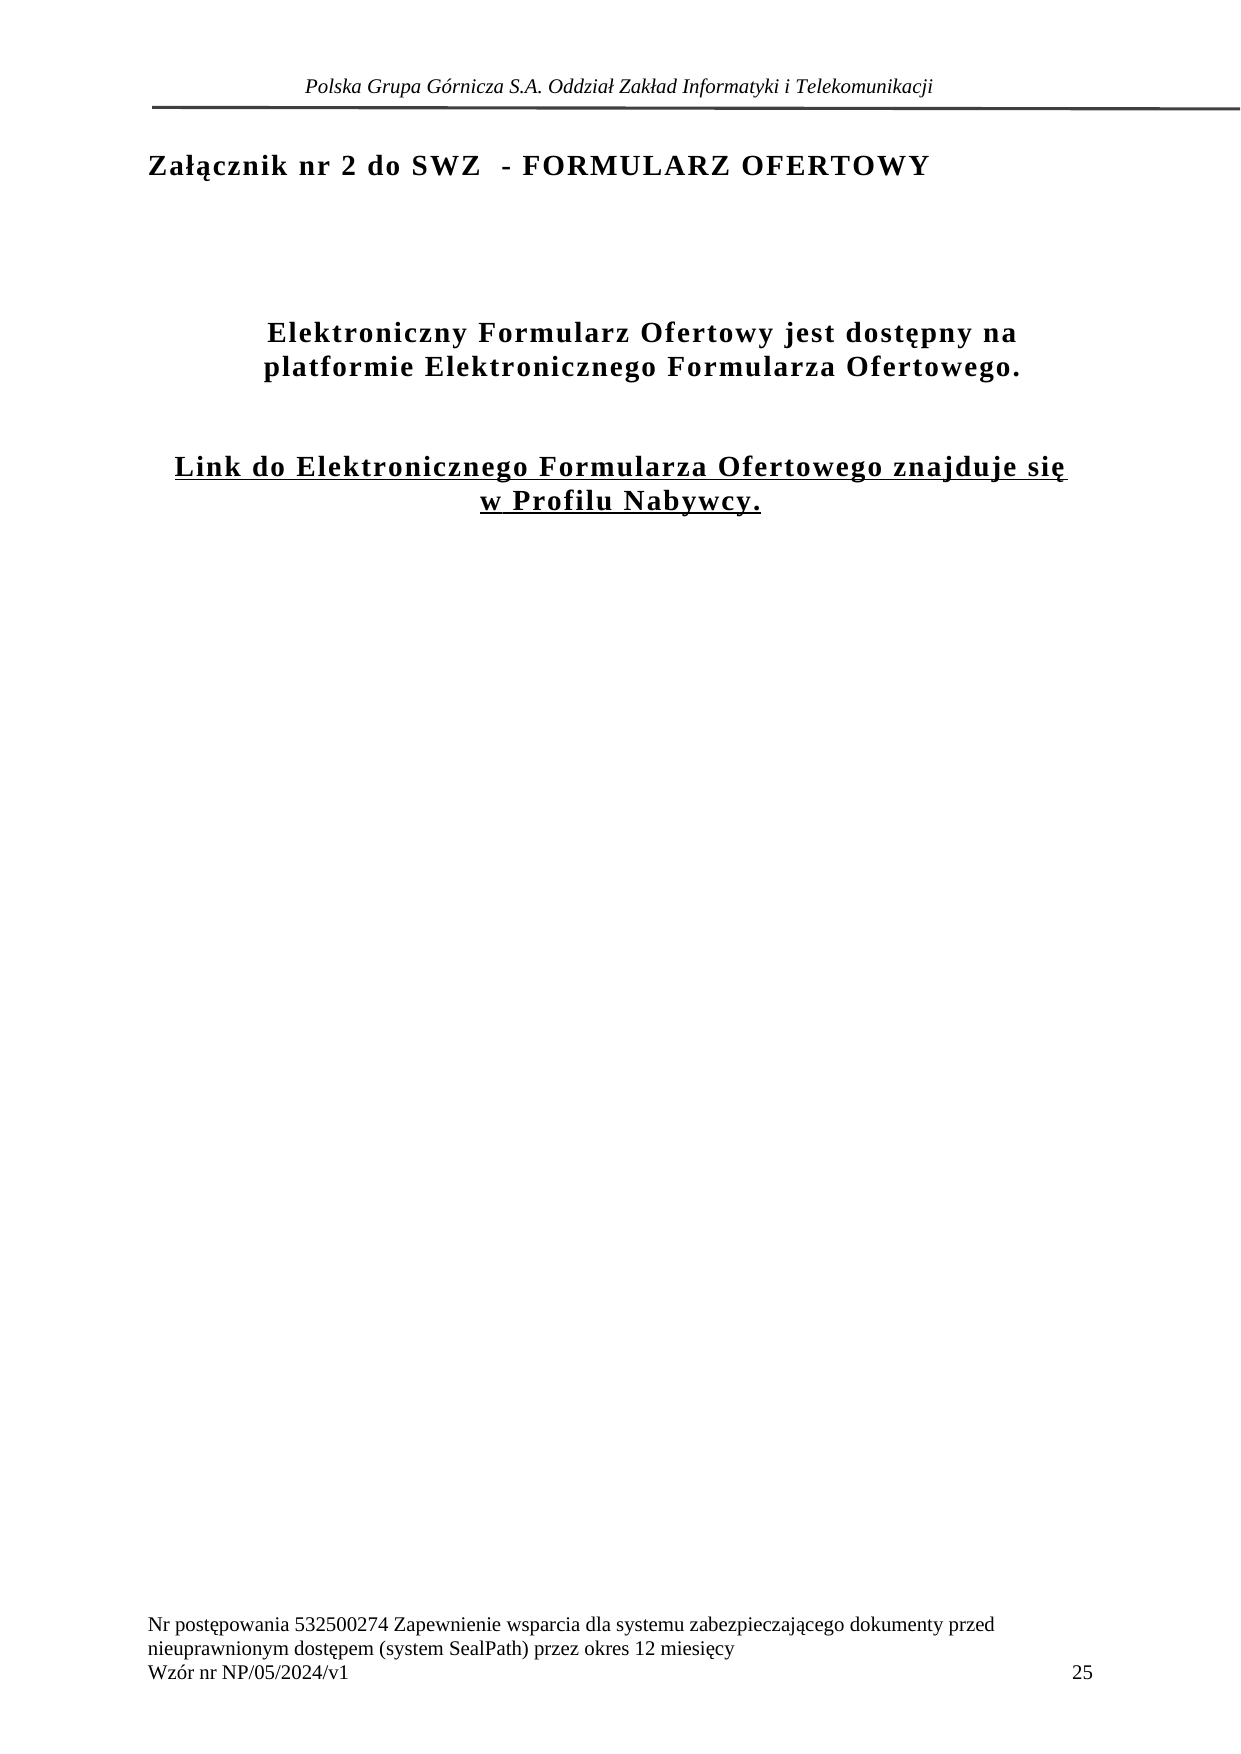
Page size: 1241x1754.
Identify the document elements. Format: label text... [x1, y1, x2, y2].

text Link do Elektronicznego Formularza Ofertowego znajduje się w Profilu Nabywcy. [148, 449, 1093, 517]
text Załącznik nr 2 do SWZ - FORMULARZ OFERTOWY [148, 148, 1093, 181]
text Elektroniczny Formularz Ofertowy jest dostępny na platformie Elektronicznego Formularza Ofertowego. [192, 315, 1093, 382]
